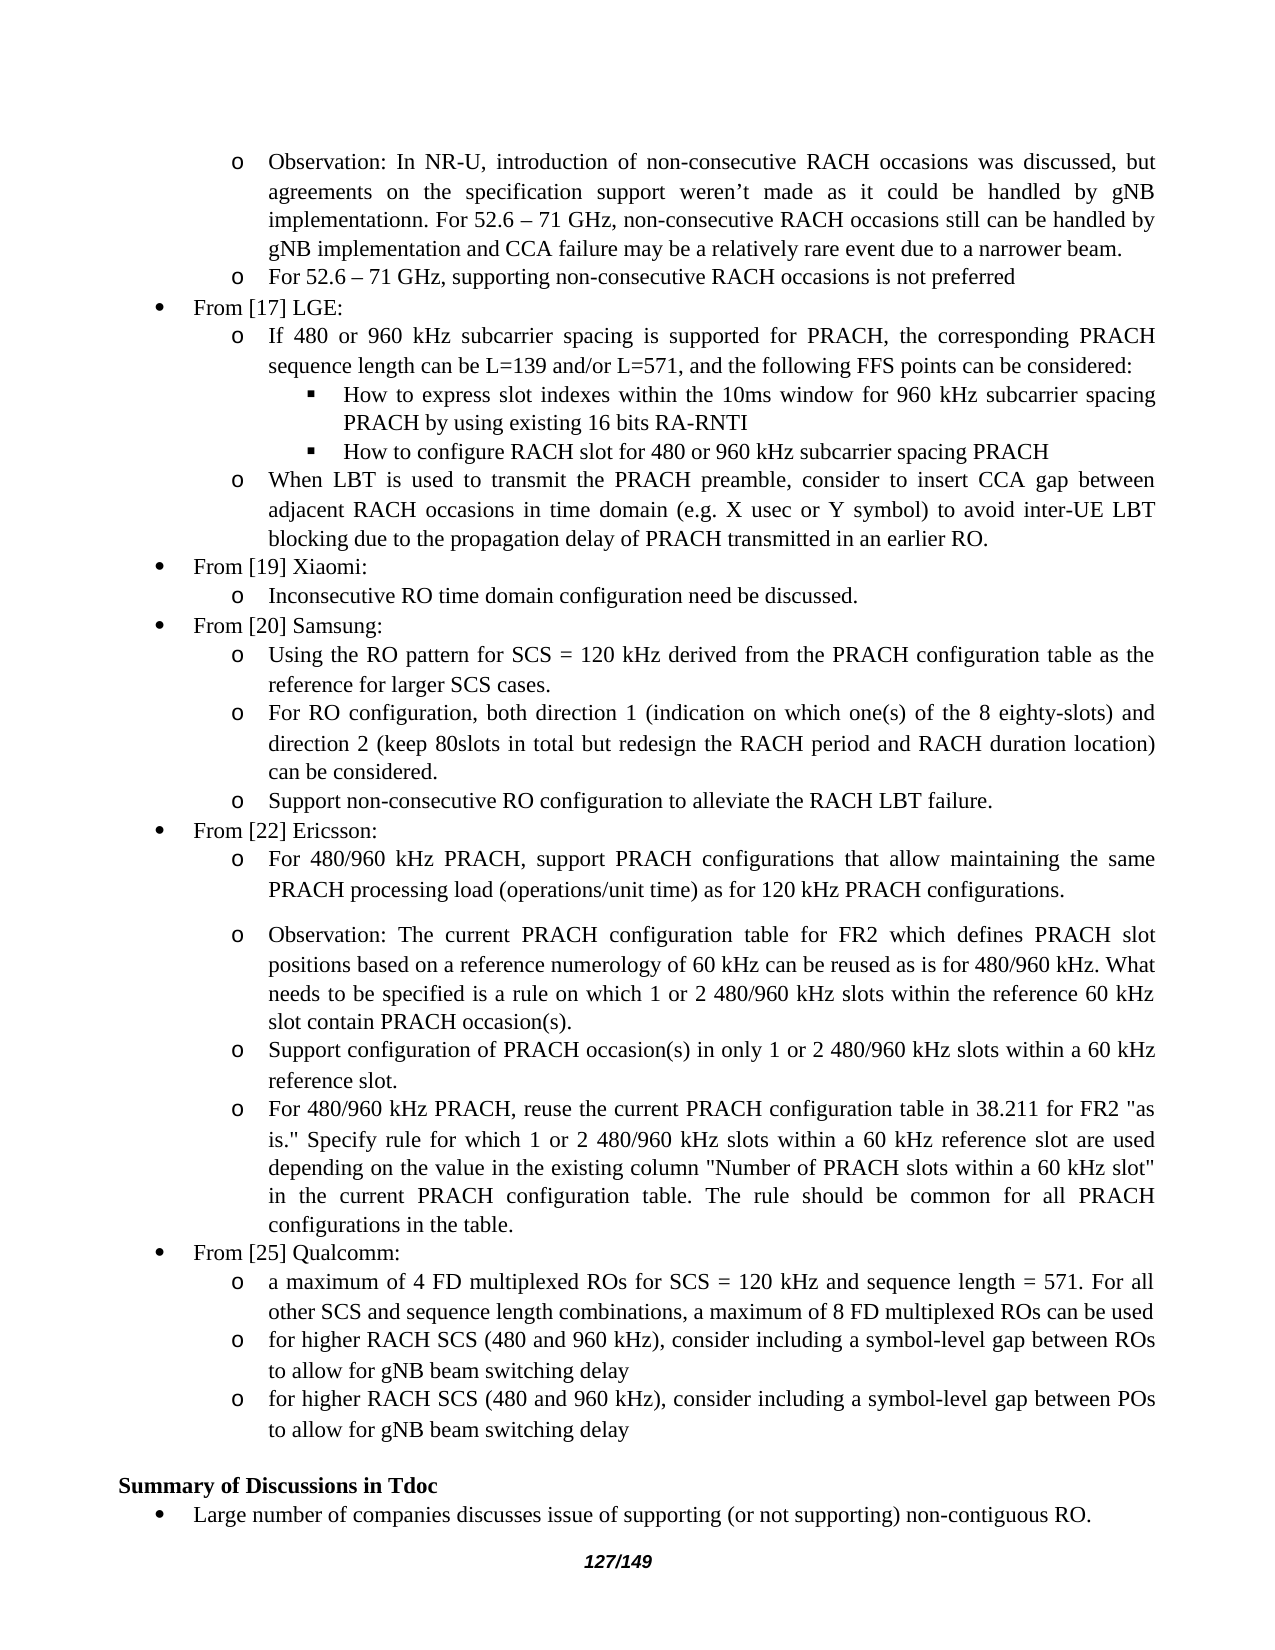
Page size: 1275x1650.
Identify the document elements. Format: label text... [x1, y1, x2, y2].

list From [19] Xiaomi: [156, 553, 1157, 580]
list From [25] Qualcomm: [156, 1239, 1157, 1266]
list Observation: In NR-U, introduction of non-consecutive RACH occasions was discussed, but agreements on the specification support weren’t made as it could be handled by gNB implementationn. For 52.6 – 71 GHz, non-consecutive RACH occasions still can be handled by gNB implementation and CCA failure may be a relatively rare event due to a narrower beam. [231, 148, 1157, 261]
list From [20] Samsung: [156, 612, 1157, 639]
list How to express slot indexes within the 10ms window for 960 kHz subcarrier spacing PRACH by using existing 16 bits RA-RNTI [306, 381, 1157, 436]
list Inconsecutive RO time domain configuration need be discussed. [231, 582, 1157, 610]
list Support configuration of PRACH occasion(s) in only 1 or 2 480/960 kHz slots within a 60 kHz reference slot. [231, 1037, 1157, 1093]
list For RO configuration, both direction 1 (indication on which one(s) of the 8 eighty-slots) and direction 2 (keep 80slots in total but redesign the RACH period and RACH duration location) can be considered. [231, 699, 1157, 784]
list How to configure RACH slot for 480 or 960 kHz subcarrier spacing PRACH [306, 438, 1157, 464]
list From [22] Ericsson: [156, 817, 1157, 843]
list Support non-consecutive RO configuration to alleviate the RACH LBT failure. [231, 787, 1157, 815]
list From [17] LGE: [156, 294, 1157, 320]
list a maximum of 4 FD multiplexed ROs for SCS = 120 kHz and sequence length = 571. For all other SCS and sequence length combinations, a maximum of 8 FD multiplexed ROs can be used [231, 1268, 1157, 1324]
list For 480/960 kHz PRACH, reuse the current PRACH configuration table in 38.211 for FR2 "as is." Specify rule for which 1 or 2 480/960 kHz slots within a 60 kHz reference slot are used depending on the value in the existing column "Number of PRACH slots within a 60 kHz slot" in the current PRACH configuration table. The rule should be common for all PRACH configurations in the table. [231, 1095, 1157, 1237]
list Large number of companies discusses issue of supporting (or not supporting) non-contiguous RO. [156, 1501, 1157, 1527]
list Using the RO pattern for SCS = 120 kHz derived from the PRACH configuration table as the reference for larger SCS cases. [231, 641, 1157, 697]
list If 480 or 960 kHz subcarrier spacing is supported for PRACH, the corresponding PRACH sequence length can be L=139 and/or L=571, and the following FFS points can be considered: [231, 322, 1157, 379]
list For 480/960 kHz PRACH, support PRACH configurations that allow maintaining the same PRACH processing load (operations/unit time) as for 120 kHz PRACH configurations. [231, 846, 1157, 902]
list for higher RACH SCS (480 and 960 kHz), consider including a symbol-level gap between POs to allow for gNB beam switching delay [231, 1385, 1157, 1442]
list For 52.6 – 71 GHz, supporting non-consecutive RACH occasions is not preferred [231, 263, 1157, 292]
list When LBT is used to transmit the PRACH preamble, consider to insert CCA gap between adjacent RACH occasions in time domain (e.g. X usec or Y symbol) to avoid inter-UE LBT blocking due to the propagation delay of PRACH transmitted in an earlier RO. [231, 466, 1157, 551]
list for higher RACH SCS (480 and 960 kHz), consider including a symbol-level gap between ROs to allow for gNB beam switching delay [231, 1327, 1157, 1383]
list Observation: The current PRACH configuration table for FR2 which defines PRACH slot positions based on a reference numerology of 60 kHz can be reused as is for 480/960 kHz. What needs to be specified is a rule on which 1 or 2 480/960 kHz slots within the reference 60 kHz slot contain PRACH occasion(s). [231, 921, 1157, 1034]
text Summary of Discussions in Tdoc [118, 1472, 1157, 1499]
